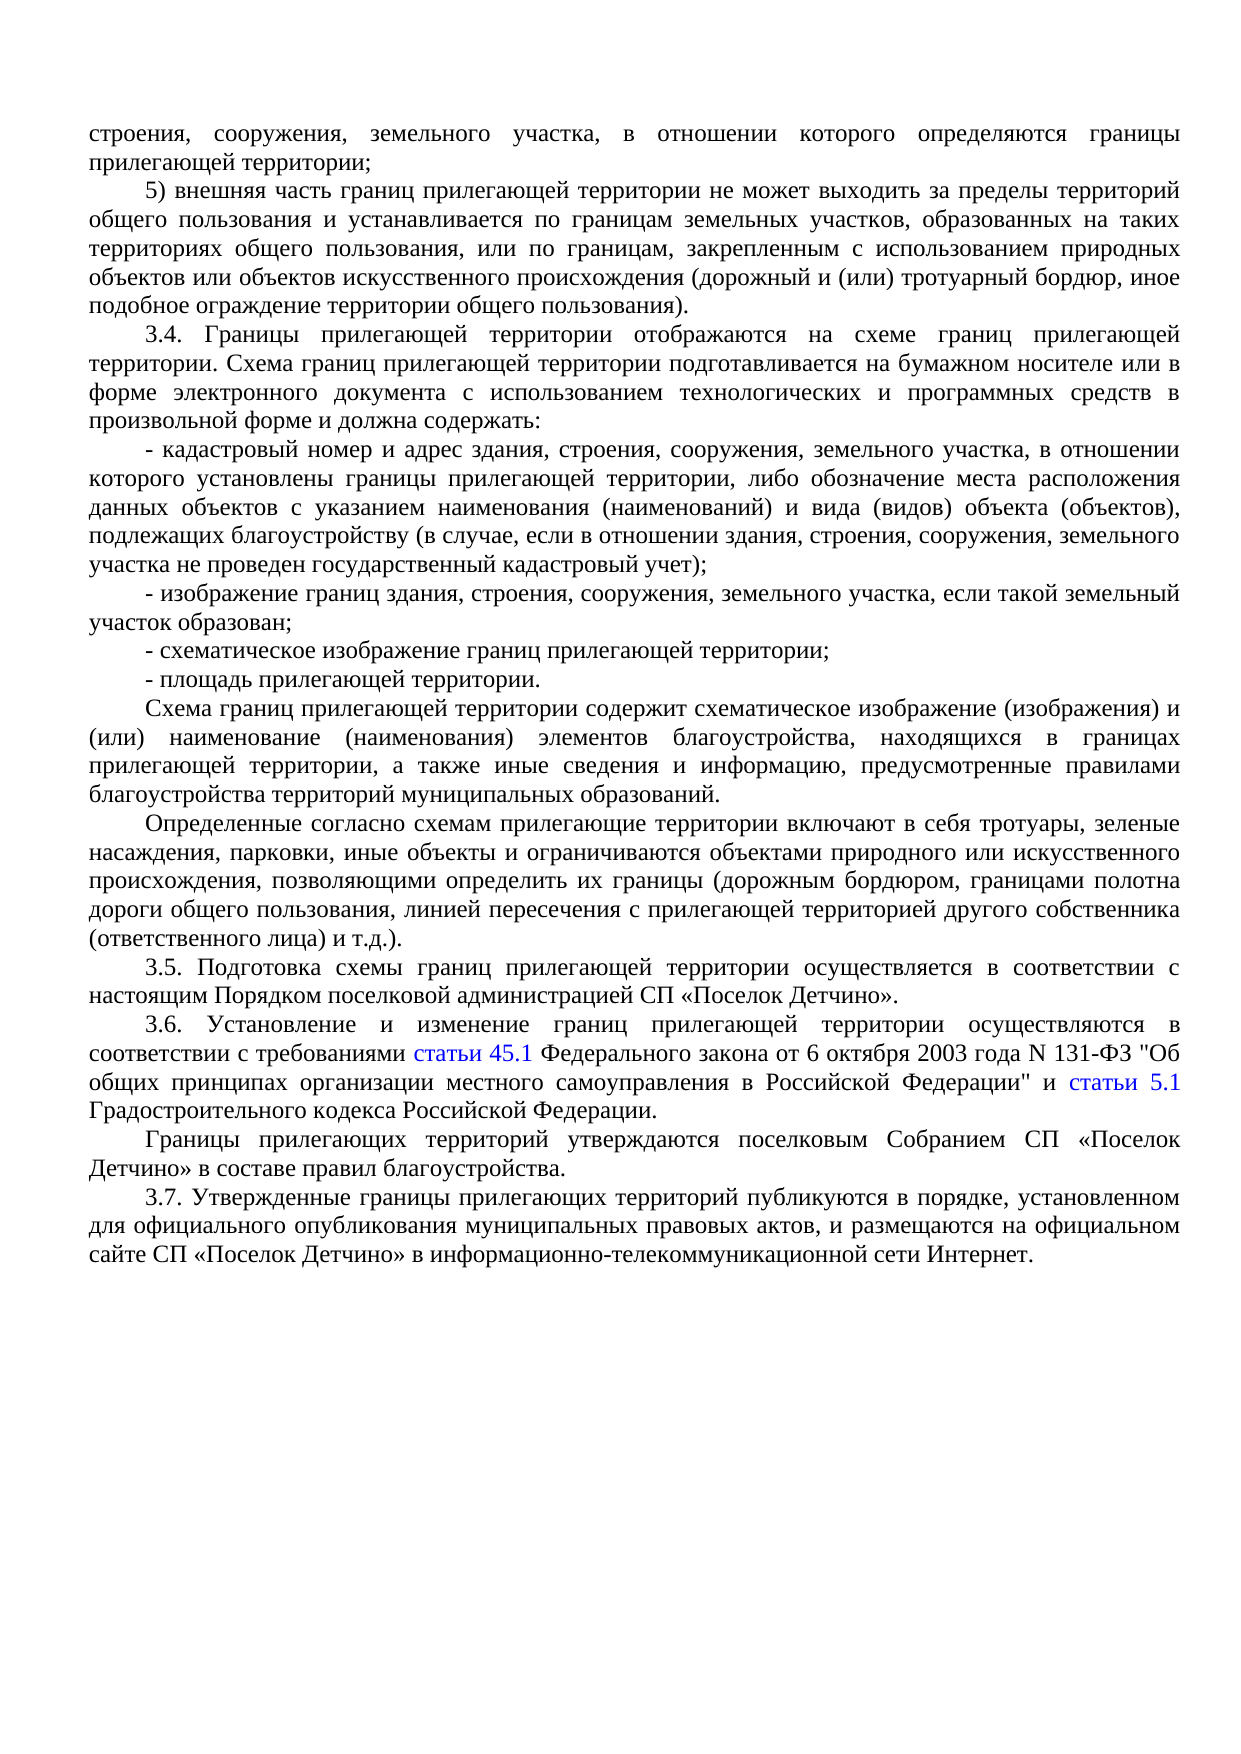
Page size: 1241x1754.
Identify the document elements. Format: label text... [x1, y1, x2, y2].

text 3.5. Подготовка схемы границ прилегающей территории осуществляется в соответствии с настоящим Порядком поселковой администрацией СП «Поселок Детчино». [89, 952, 1181, 1009]
text - схематическое изображение границ прилегающей территории; [89, 636, 1181, 664]
text 3.7. Утвержденные границы прилегающих территорий публикуются в порядке, установленном для официального опубликования муниципальных правовых актов, и размещаются на официальном сайте СП «Поселок Детчино» в информационно-телекоммуникационной сети Интернет. [89, 1182, 1181, 1268]
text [89, 118, 1181, 176]
text Схема границ прилегающей территории содержит схематическое изображение (изображения) и (или) наименование (наименования) элементов благоустройства, находящихся в границах прилегающей территории, а также иные сведения и информацию, предусмотренные правилами благоустройства территорий муниципальных образований. [89, 693, 1181, 808]
text Границы прилегающих территорий утверждаются поселковым Собранием СП «Поселок Детчино» в составе правил благоустройства. [89, 1124, 1181, 1182]
text - площадь прилегающей территории. [89, 664, 1181, 693]
text - кадастровый номер и адрес здания, строения, сооружения, земельного участка, в отношении которого установлены границы прилегающей территории, либо обозначение места расположения данных объектов с указанием наименования (наименований) и вида (видов) объекта (объектов), подлежащих благоустройству (в случае, если в отношении здания, строения, сооружения, земельного участка не проведен государственный кадастровый учет); [89, 434, 1181, 578]
text Определенные согласно схемам прилегающие территории включают в себя тротуары, зеленые насаждения, парковки, иные объекты и ограничиваются объектами природного или искусственного происхождения, позволяющими определить их границы (дорожным бордюром, границами полотна дороги общего пользования, линией пересечения с прилегающей территорией другого собственника (ответственного лица) и т.д.). [89, 808, 1181, 952]
text 5) внешняя часть границ прилегающей территории не может выходить за пределы территорий общего пользования и устанавливается по границам земельных участков, образованных на таких территориях общего пользования, или по границам, закрепленным с использованием природных объектов или объектов искусственного происхождения (дорожный и (или) тротуарный бордюр, иное подобное ограждение территории общего пользования). [89, 176, 1181, 319]
text 3.6. Установление и изменение границ прилегающей территории осуществляются в соответствии с требованиями статьи 45.1 Федерального закона от 6 октября 2003 года N 131-ФЗ "Об общих принципах организации местного самоуправления в Российской Федерации" и статьи 5.1 Градостроительного кодекса Российской Федерации. [89, 1009, 1181, 1124]
text 3.4. Границы прилегающей территории отображаются на схеме границ прилегающей территории. Схема границ прилегающей территории подготавливается на бумажном носителе или в форме электронного документа с использованием технологических и программных средств в произвольной форме и должна содержать: [89, 319, 1181, 434]
text - изображение границ здания, строения, сооружения, земельного участка, если такой земельный участок образован; [89, 578, 1181, 636]
